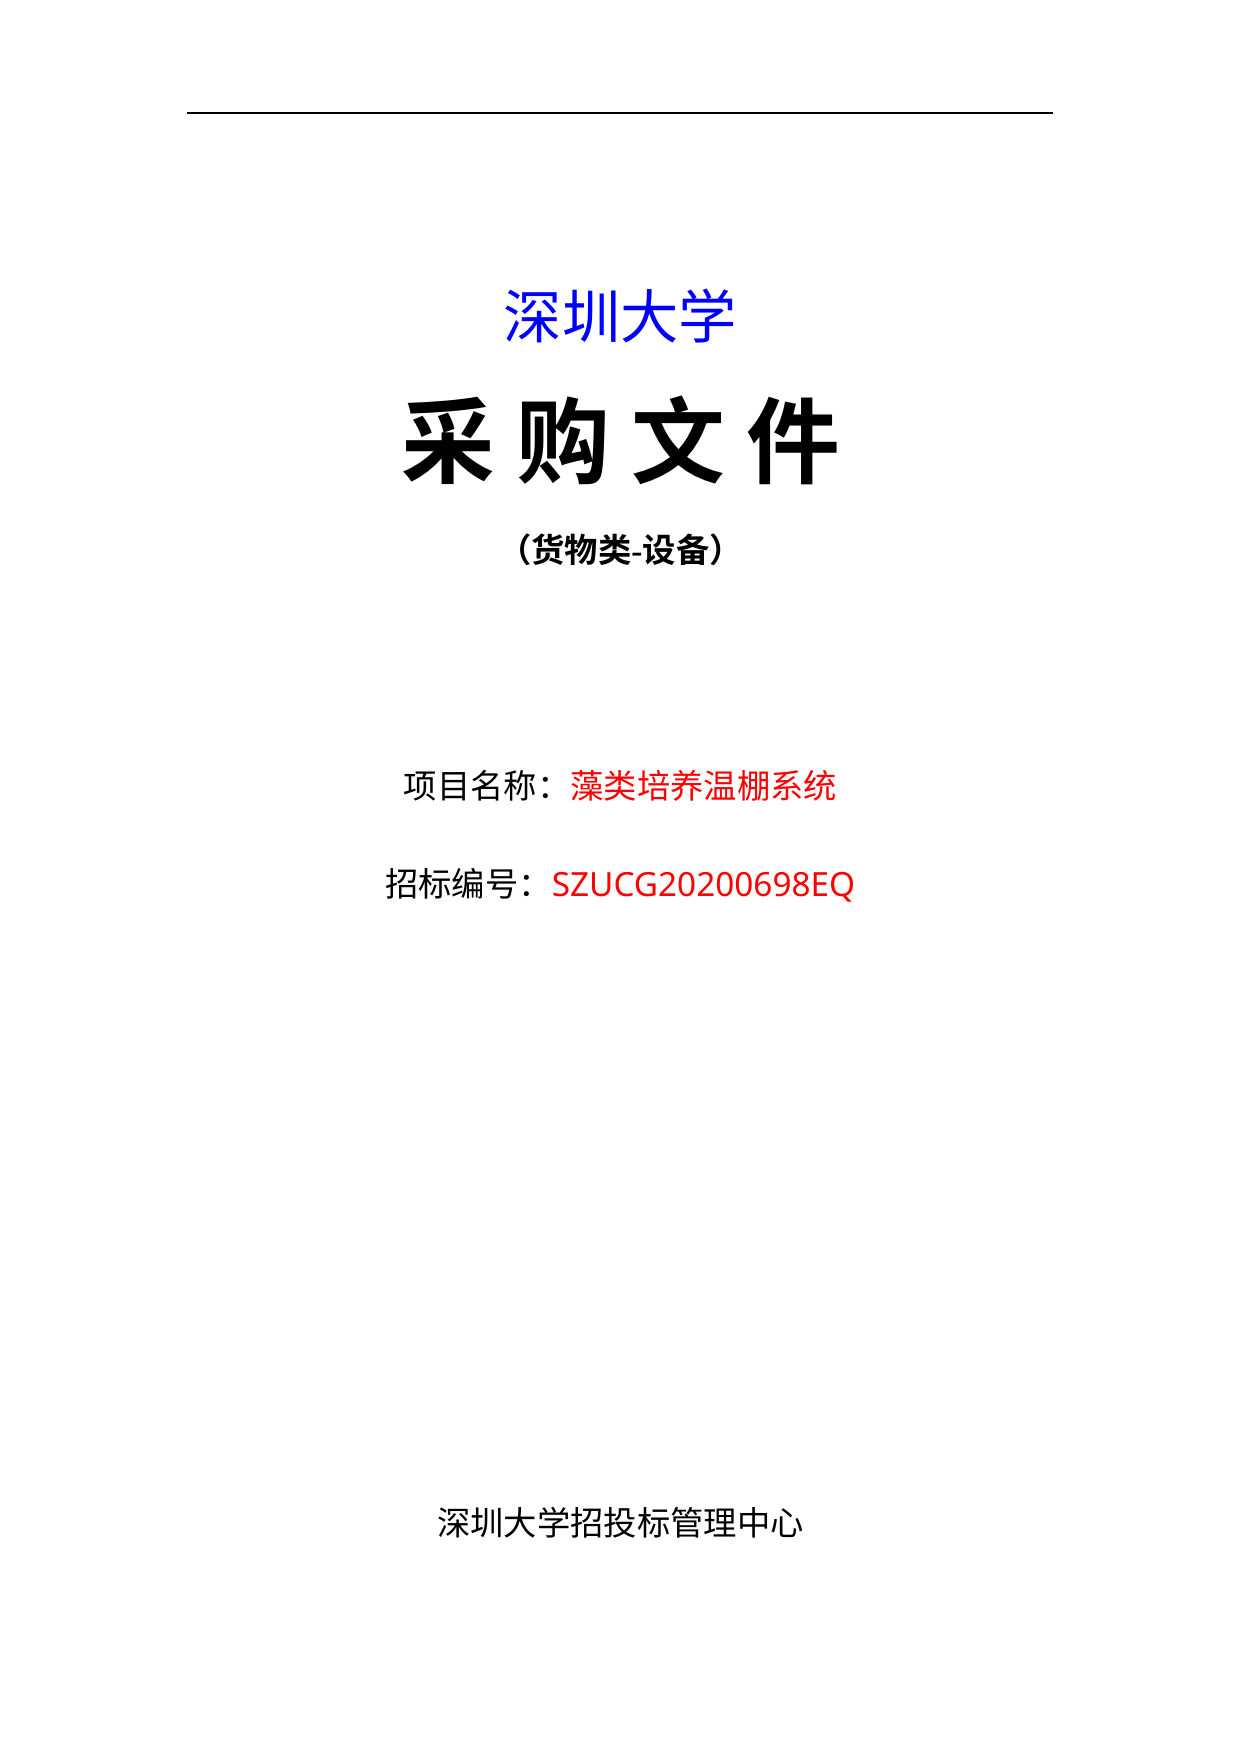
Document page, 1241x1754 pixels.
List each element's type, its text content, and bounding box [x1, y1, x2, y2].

text 采 购 文 件 [187, 368, 1053, 504]
text （货物类-设备） [187, 524, 1053, 572]
text 深圳大学 [187, 271, 1053, 356]
text 深圳大学招投标管理中心 [187, 1497, 1053, 1545]
text 招标编号：SZUCG20200698EQ [187, 857, 1053, 906]
text 项目名称：藻类培养温棚系统 [187, 760, 1053, 808]
